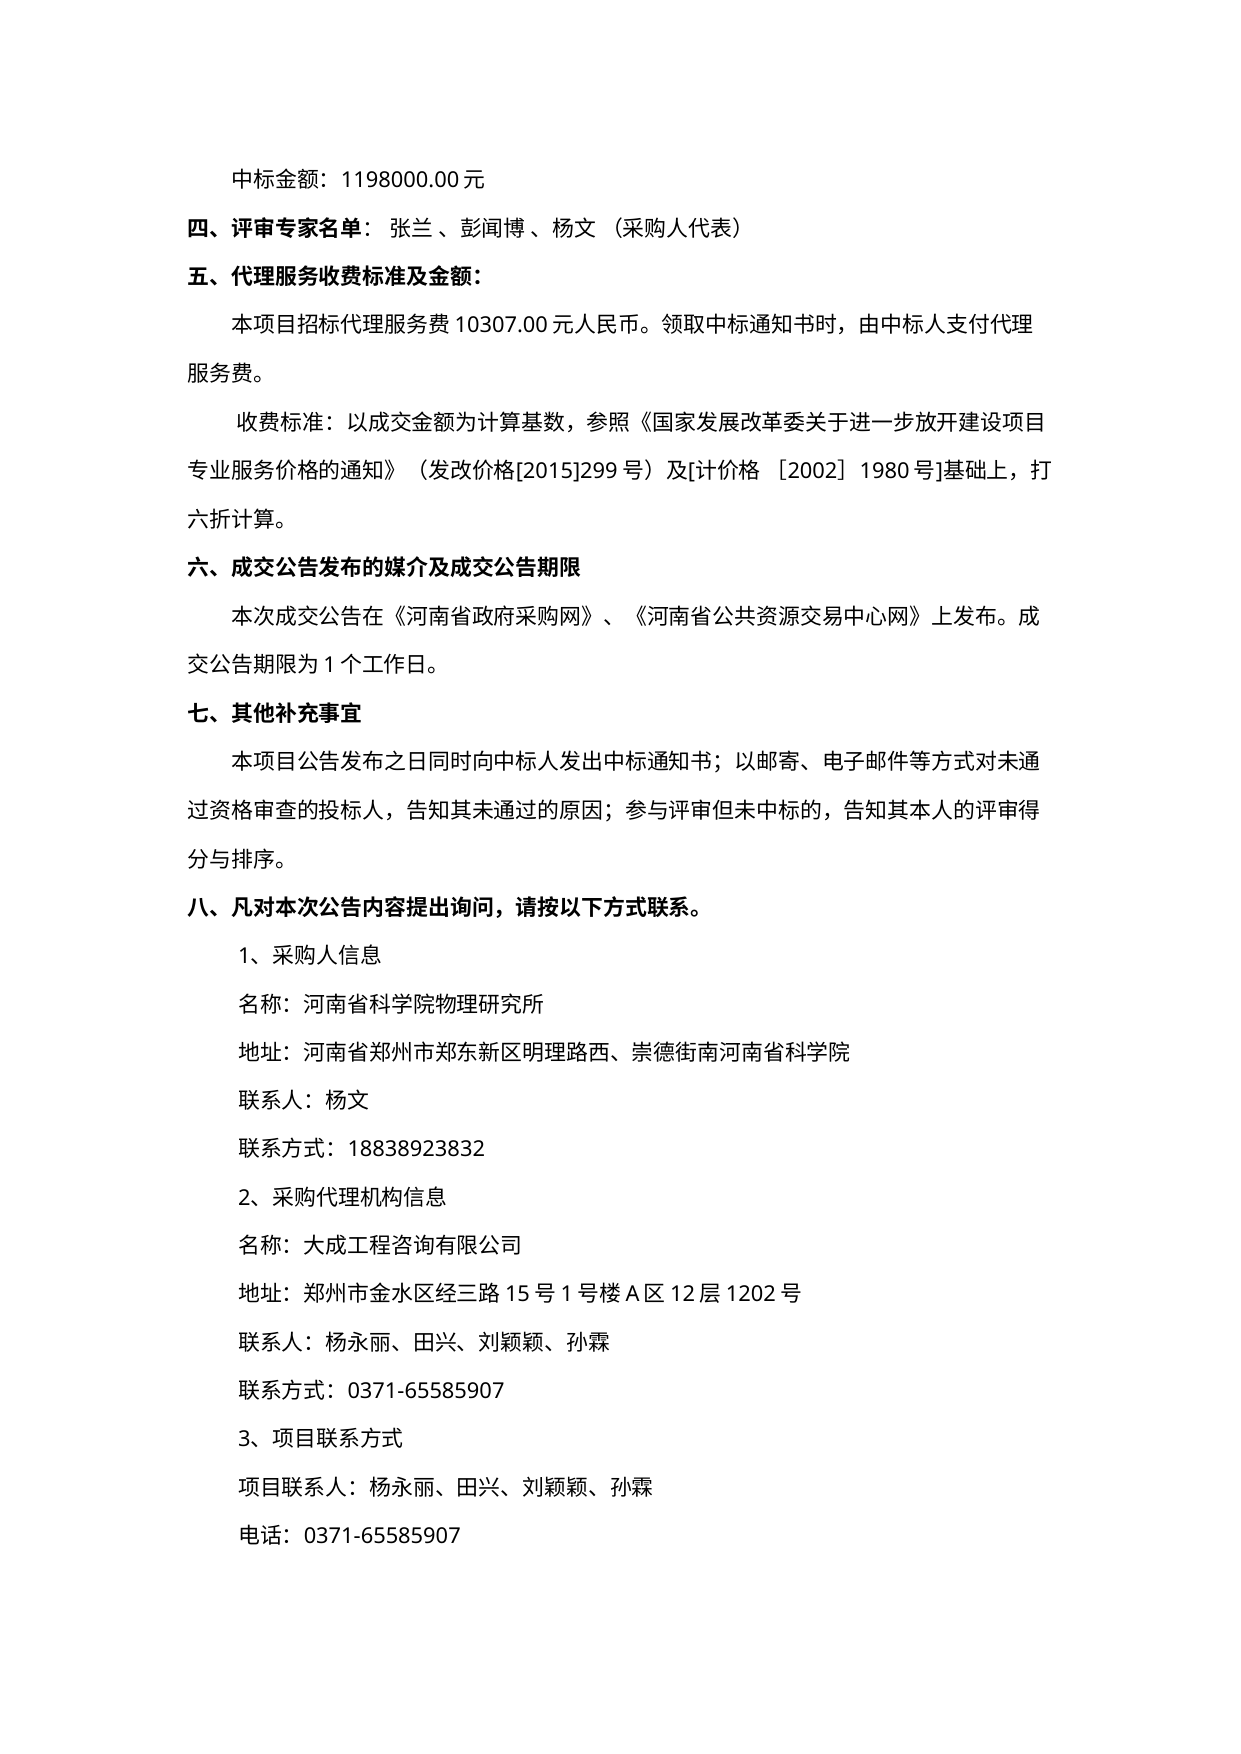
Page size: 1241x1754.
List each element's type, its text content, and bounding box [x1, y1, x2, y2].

list 八、凡对本次公告内容提出询问，请按以下方式联系。 [187, 889, 1053, 922]
list 中标金额：1198000.00元 [187, 162, 1053, 194]
text 联系人：杨永丽、田兴、刘颖颖、孙霖 [194, 1324, 1046, 1357]
text 地址：河南省郑州市郑东新区明理路西、崇德街南河南省科学院 [194, 1034, 1046, 1067]
text 地址：郑州市金水区经三路15号1号楼A区12层1202号 [194, 1276, 1046, 1309]
text 名称：河南省科学院物理研究所 [194, 986, 1046, 1019]
list 六、成交公告发布的媒介及成交公告期限 [187, 550, 1053, 582]
text 1、采购人信息 [194, 938, 1046, 970]
text 名称：大成工程咨询有限公司 [194, 1228, 1046, 1260]
list 五、代理服务收费标准及金额： [187, 259, 1053, 291]
text 2、采购代理机构信息 [194, 1179, 1046, 1212]
list 七、其他补充事宜 [187, 695, 1053, 728]
text 项目联系人：杨永丽、田兴、刘颖颖、孙霖 [194, 1469, 1046, 1502]
list 本项目公告发布之日同时向中标人发出中标通知书；以邮寄、电子邮件等方式对未通过资格审查的投标人，告知其未通过的原因；参与评审但未中标的，告知其本人的评审得分与排序。 [187, 744, 1053, 874]
text 3、项目联系方式 [194, 1421, 1046, 1454]
list 四、评审专家名单： 张兰 、彭闻博 、杨文 （采购人代表） [187, 210, 1053, 243]
text 电话：0371-65585907 [194, 1518, 1046, 1550]
text 联系方式：18838923832 [194, 1131, 1046, 1164]
text 联系方式：0371-65585907 [194, 1373, 1046, 1405]
text 本次成交公告在《河南省政府采购网》、《河南省公共资源交易中心网》上发布。成交公告期限为1个工作日。 [187, 598, 1053, 679]
text 联系人：杨文 [194, 1083, 1046, 1115]
text 本项目招标代理服务费10307.00元人民币。领取中标通知书时，由中标人支付代理服务费。 [187, 307, 1053, 388]
text 收费标准：以成交金额为计算基数，参照《国家发展改革委关于进一步放开建设项目专业服务价格的通知》（发改价格[2015]299号）及[计价格 ［2002］1980号]基础上，打六折计算。 [187, 404, 1053, 534]
